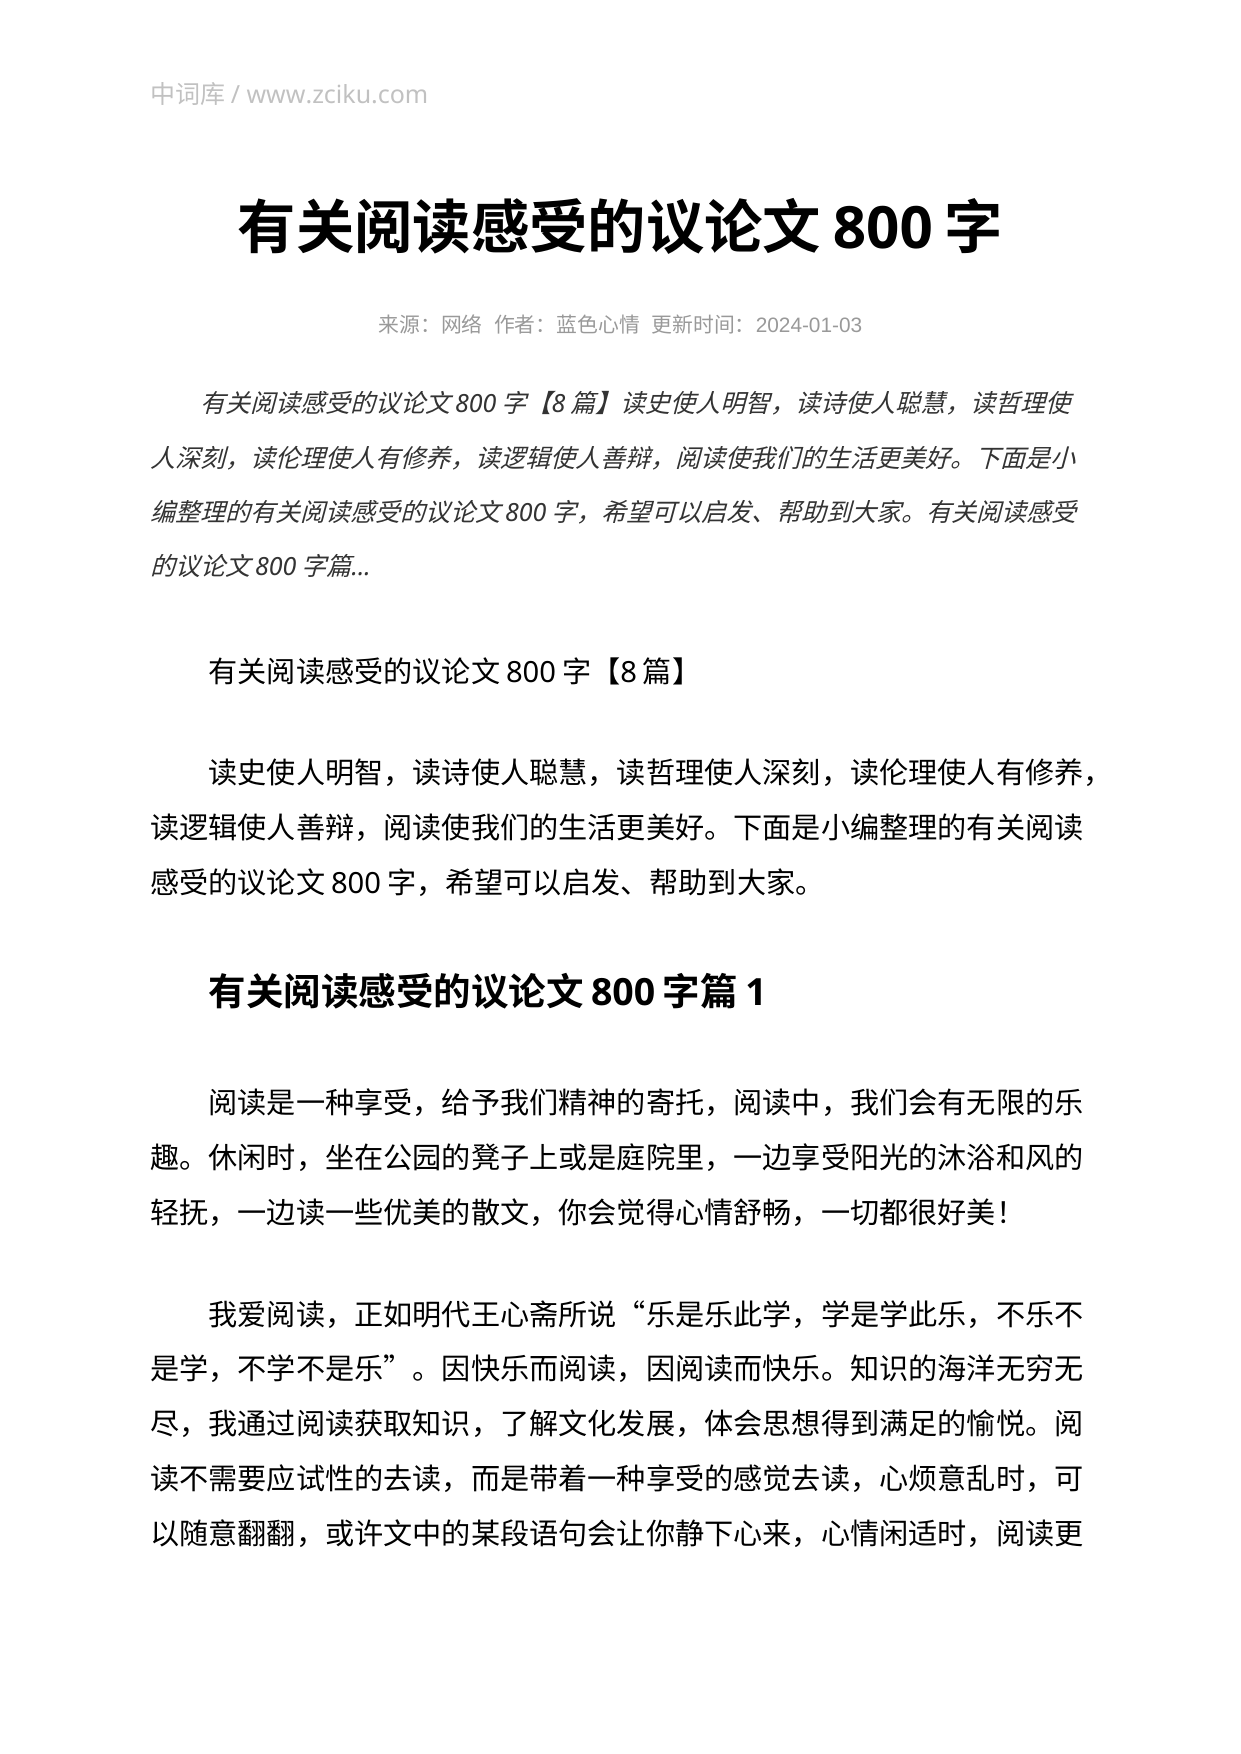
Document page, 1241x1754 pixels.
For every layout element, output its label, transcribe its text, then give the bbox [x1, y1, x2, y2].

text 来源：网络 作者：蓝色心情 更新时间：2024-01-03 [150, 313, 1090, 337]
subtitle 有关阅读感受的议论文800字 [150, 181, 1090, 266]
text 有关阅读感受的议论文800字【8篇】 [150, 648, 1090, 691]
text 有关阅读感受的议论文800字篇1 [150, 962, 1090, 1016]
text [150, 1291, 1090, 1553]
text 阅读是一种享受，给予我们精神的寄托，阅读中，我们会有无限的乐趣。休闲时，坐在公园的凳子上或是庭院里，一边享受阳光的沐浴和风的轻抚，一边读一些优美的散文，你会觉得心情舒畅，一切都很好美！ [150, 1079, 1090, 1232]
text 读史使人明智，读诗使人聪慧，读哲理使人深刻，读伦理使人有修养，读逻辑使人善辩，阅读使我们的生活更美好。下面是小编整理的有关阅读感受的议论文800字，希望可以启发、帮助到大家。 [150, 750, 1090, 902]
text 有关阅读感受的议论文800字【8篇】读史使人明智，读诗使人聪慧，读哲理使人深刻，读伦理使人有修养，读逻辑使人善辩，阅读使我们的生活更美好。下面是小编整理的有关阅读感受的议论文800字，希望可以启发、帮助到大家。有关阅读感受的议论文800字篇... [150, 384, 1090, 583]
